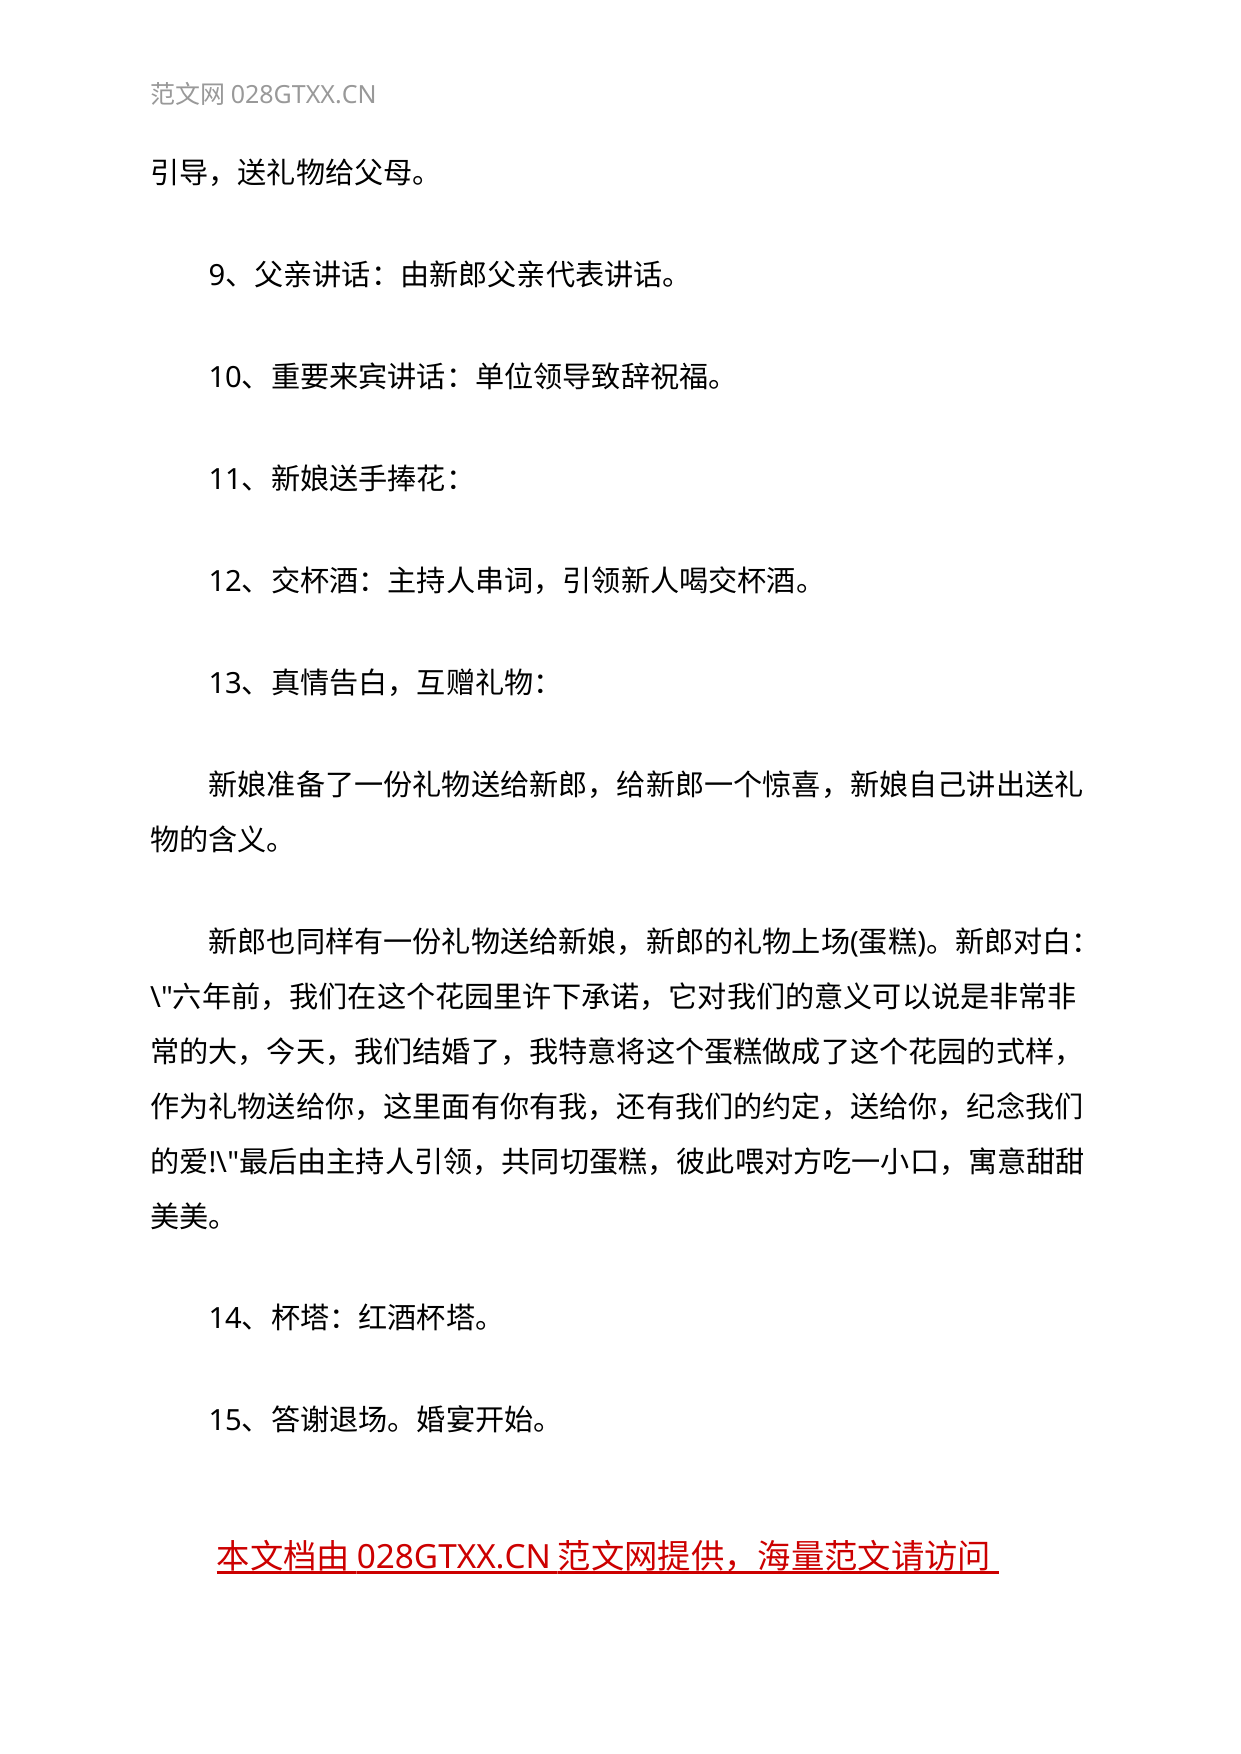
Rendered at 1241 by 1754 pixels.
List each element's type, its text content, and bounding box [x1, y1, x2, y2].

text 14、杯塔：红酒杯塔。 [150, 1295, 1090, 1337]
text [150, 150, 1090, 192]
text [150, 1530, 1090, 1578]
text 11、新娘送手捧花： [150, 456, 1090, 498]
text 10、重要来宾讲话：单位领导致辞祝福。 [150, 354, 1090, 396]
text 新娘准备了一份礼物送给新郎，给新郎一个惊喜，新娘自己讲出送礼物的含义。 [150, 762, 1090, 859]
text 12、交杯酒：主持人串词，引领新人喝交杯酒。 [150, 558, 1090, 600]
text 新郎也同样有一份礼物送给新娘，新郎的礼物上场(蛋糕)。新郎对白：\"六年前，我们在这个花园里许下承诺，它对我们的意义可以说是非常非常的大，今天，我们结婚了，我特意将这个蛋糕做成了这个花园的式样，作为礼物送给你，这里面有你有我，还有我们的约定，送给你，纪念我们的爱!\"最后由主持人引领，共同切蛋糕，彼此喂对方吃一小口，寓意甜甜美美。 [150, 918, 1090, 1235]
text 9、父亲讲话：由新郎父亲代表讲话。 [150, 252, 1090, 294]
text 13、真情告白，互赠礼物： [150, 660, 1090, 702]
text 15、答谢退场。婚宴开始。 [150, 1397, 1090, 1439]
